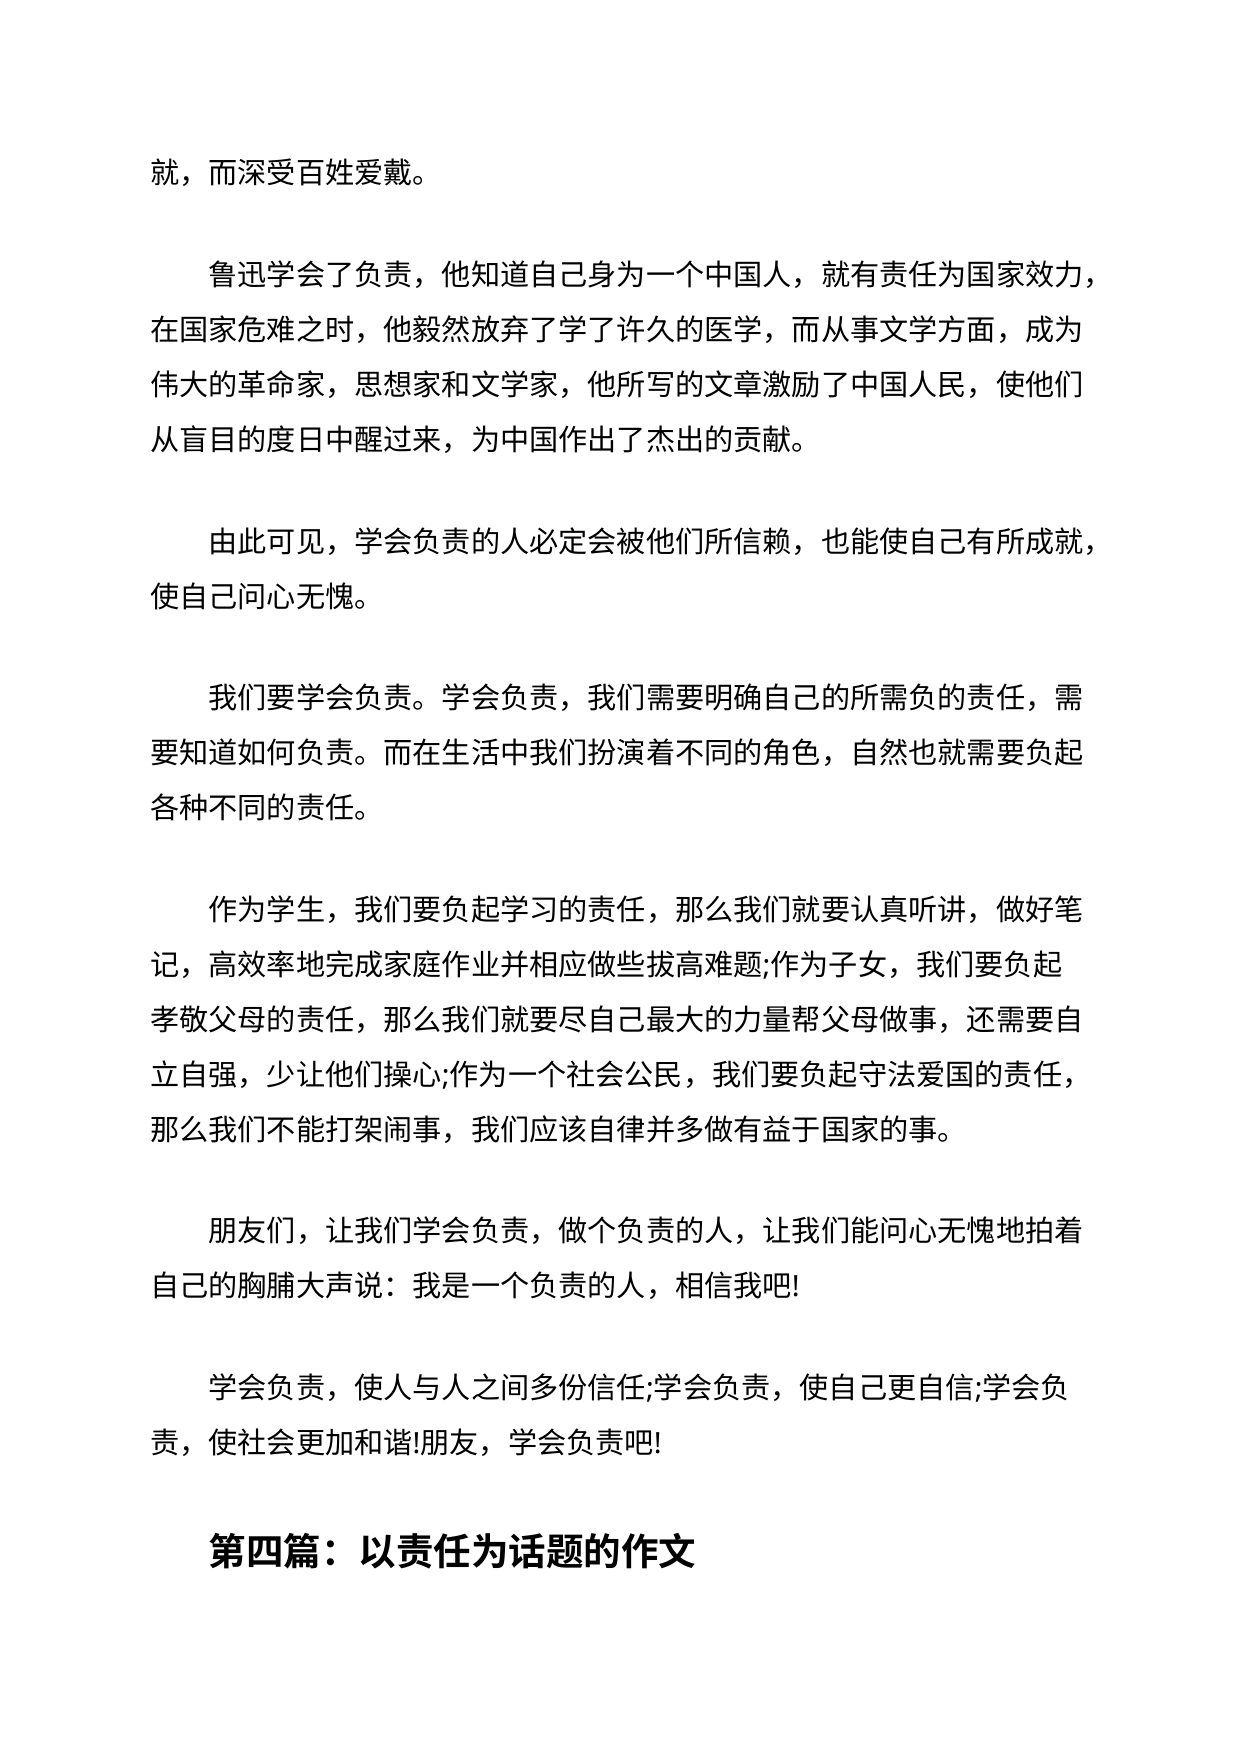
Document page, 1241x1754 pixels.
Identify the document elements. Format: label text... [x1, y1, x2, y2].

text 朋友们，让我们学会负责，做个负责的人，让我们能问心无愧地拍着自己的胸脯大声说：我是一个负责的人，相信我吧! [150, 1208, 1090, 1305]
text 我们要学会负责。学会负责，我们需要明确自己的所需负的责任，需要知道如何负责。而在生活中我们扮演着不同的角色，自然也就需要负起各种不同的责任。 [150, 675, 1090, 827]
text 由此可见，学会负责的人必定会被他们所信赖，也能使自己有所成就，使自己问心无愧。 [150, 518, 1090, 615]
text 鲁迅学会了负责，他知道自己身为一个中国人，就有责任为国家效力，在国家危难之时，他毅然放弃了学了许久的医学，而从事文学方面，成为伟大的革命家，思想家和文学家，他所写的文章激励了中国人民，使他们从盲目的度日中醒过来，为中国作出了杰出的贡献。 [150, 252, 1090, 459]
text 第四篇：以责任为话题的作文 [150, 1522, 1090, 1576]
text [150, 150, 1090, 192]
text 学会负责，使人与人之间多份信任;学会负责，使自己更自信;学会负责，使社会更加和谐!朋友，学会负责吧! [150, 1365, 1090, 1462]
text 作为学生，我们要负起学习的责任，那么我们就要认真听讲，做好笔记，高效率地完成家庭作业并相应做些拔高难题;作为子女，我们要负起孝敬父母的责任，那么我们就要尽自己最大的力量帮父母做事，还需要自立自强，少让他们操心;作为一个社会公民，我们要负起守法爱国的责任，那么我们不能打架闹事，我们应该自律并多做有益于国家的事。 [150, 886, 1090, 1148]
